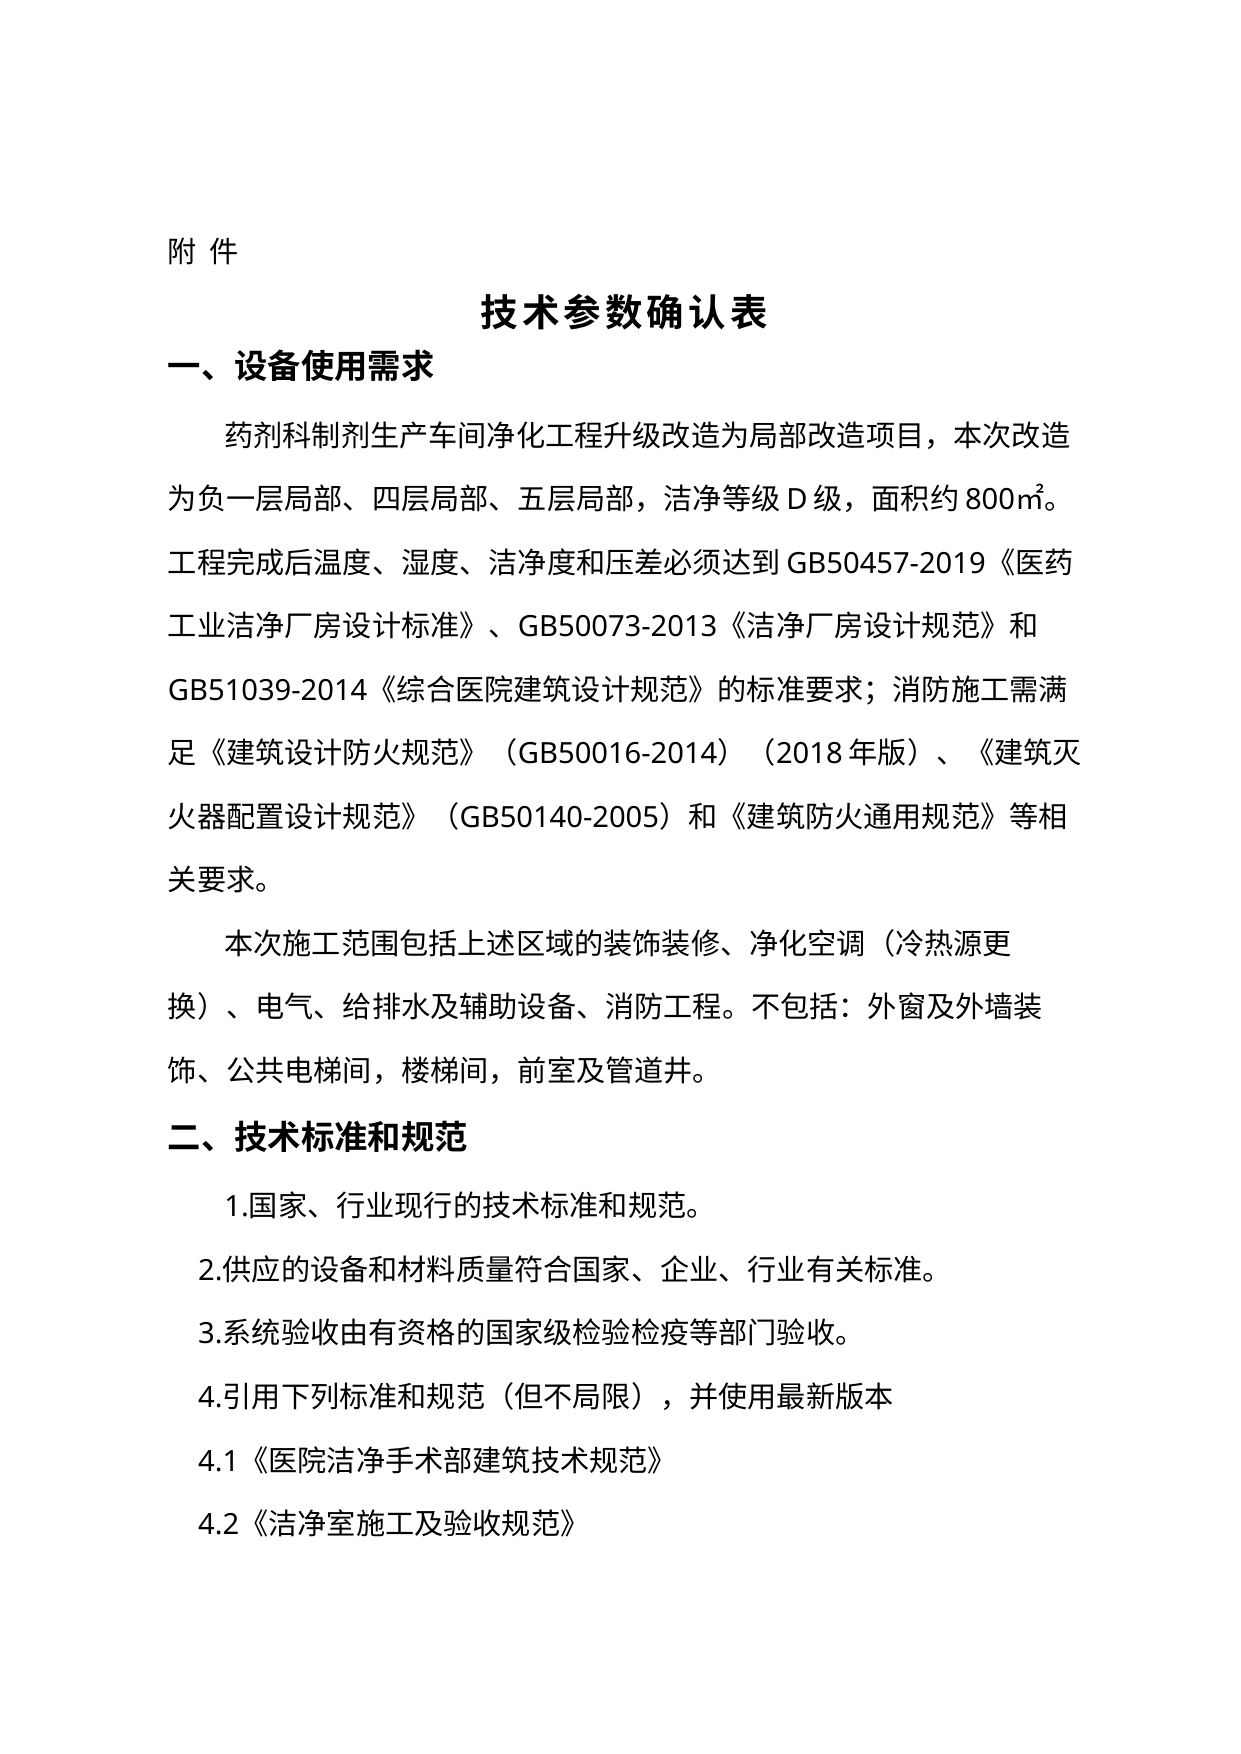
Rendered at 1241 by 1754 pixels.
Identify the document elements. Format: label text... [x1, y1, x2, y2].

text 3.系统验收由有资格的国家级检验检疫等部门验收。 [168, 1310, 1084, 1352]
text 2.供应的设备和材料质量符合国家、企业、行业有关标准。 [168, 1247, 1084, 1289]
text 4.引用下列标准和规范（但不局限），并使用最新版本 [168, 1374, 1084, 1416]
text 技术参数确认表 [168, 280, 1084, 340]
text 本次施工范围包括上述区域的装饰装修、净化空调（冷热源更换）、电气、给排水及辅助设备、消防工程。不包括：外窗及外墙装饰、公共电梯间，楼梯间，前室及管道井。 [168, 920, 1084, 1089]
text 4.2《洁净室施工及验收规范》 [168, 1501, 1084, 1543]
text 附件 [168, 219, 1084, 280]
text 1.国家、行业现行的技术标准和规范。 [168, 1183, 1084, 1225]
text 4.1《医院洁净手术部建筑技术规范》 [168, 1437, 1084, 1479]
text 一、设备使用需求 [168, 340, 1084, 388]
text 药剂科制剂生产车间净化工程升级改造为局部改造项目，本次改造为负一层局部、四层局部、五层局部，洁净等级D级，面积约800㎡。工程完成后温度、湿度、洁净度和压差必须达到GB50457-2019《医药工业洁净厂房设计标准》、GB50073-2013《洁净厂房设计规范》和GB51039-2014《综合医院建筑设计规范》的标准要求；消防施工需满足《建筑设计防火规范》（GB50016-2014）（2018年版）、《建筑灭火器配置设计规范》（GB50140-2005）和《建筑防火通用规范》等相关要求。 [168, 412, 1084, 899]
list 技术标准和规范 [168, 1111, 1084, 1159]
